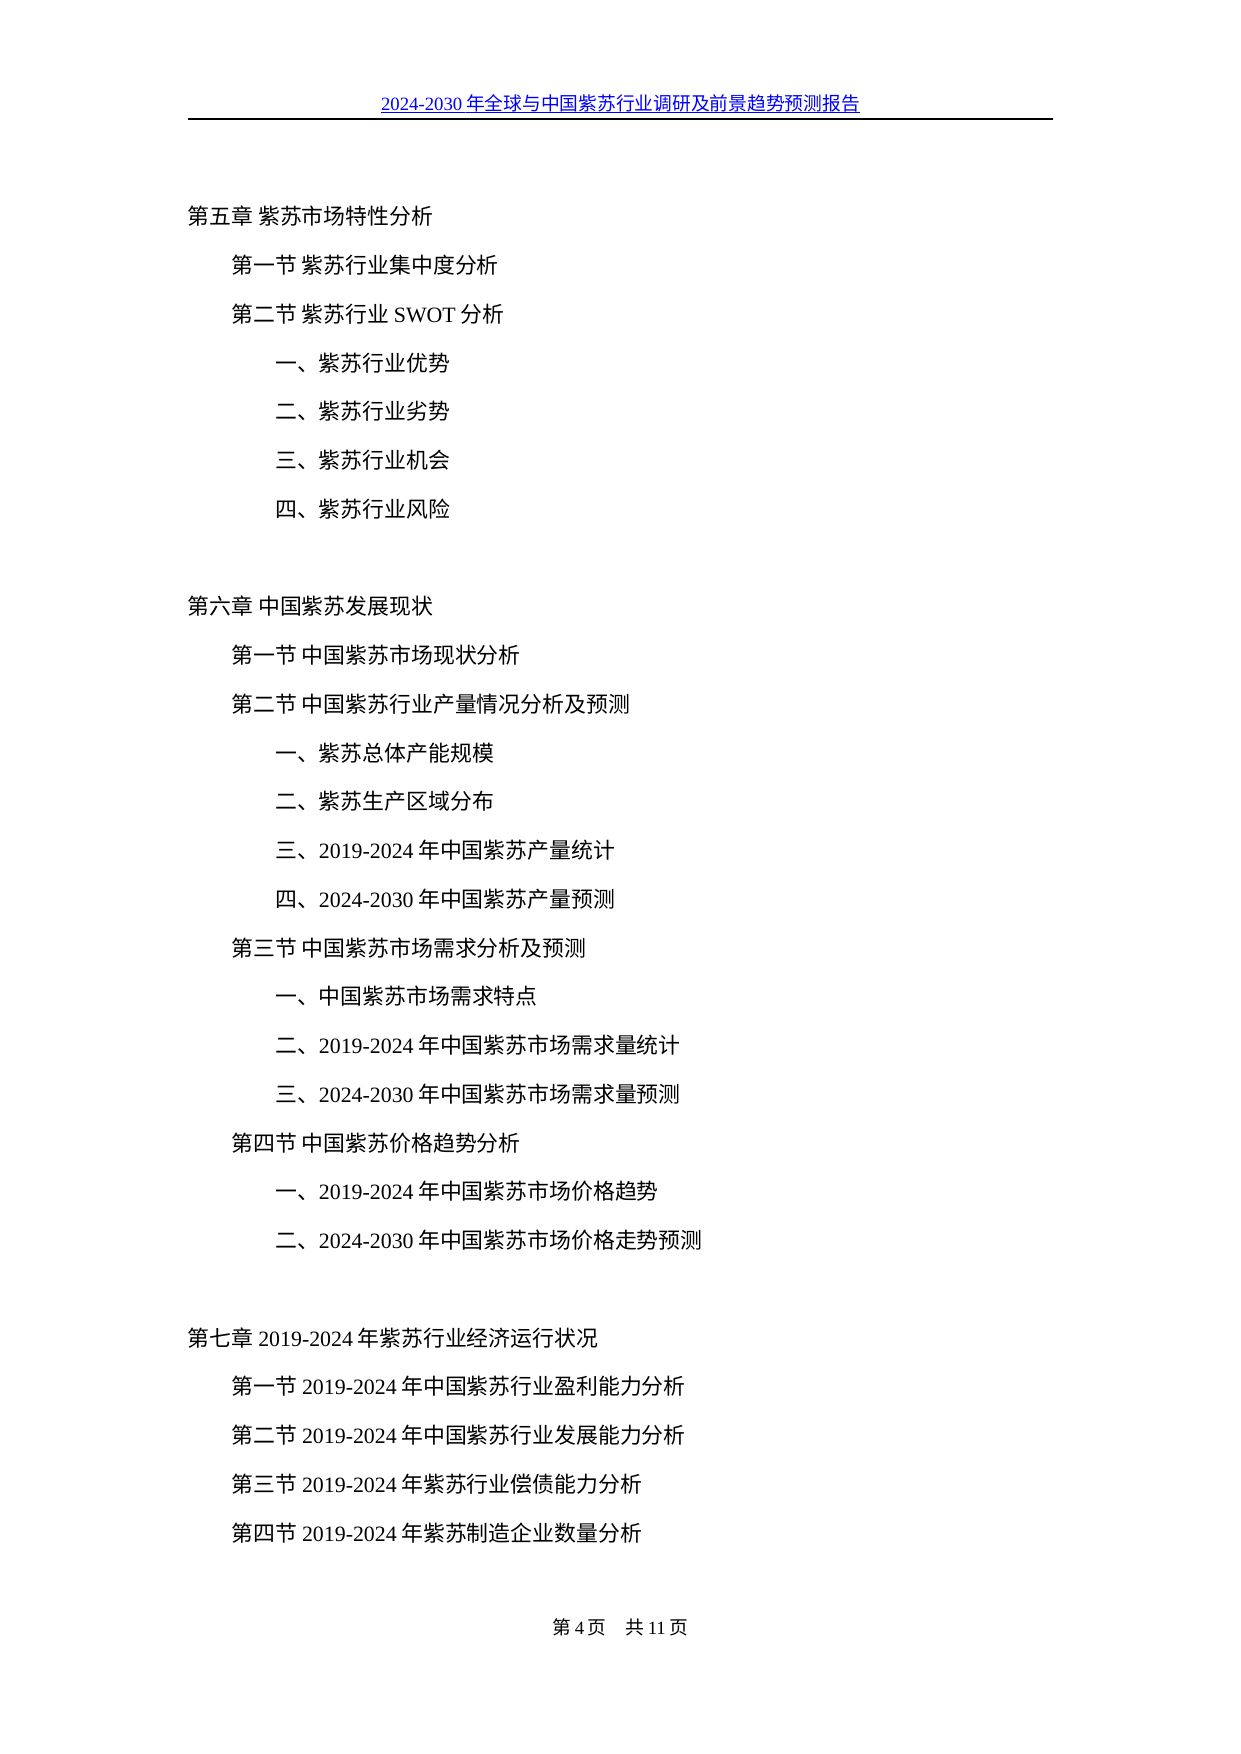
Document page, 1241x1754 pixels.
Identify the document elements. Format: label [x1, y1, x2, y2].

text [187, 150, 1053, 1548]
